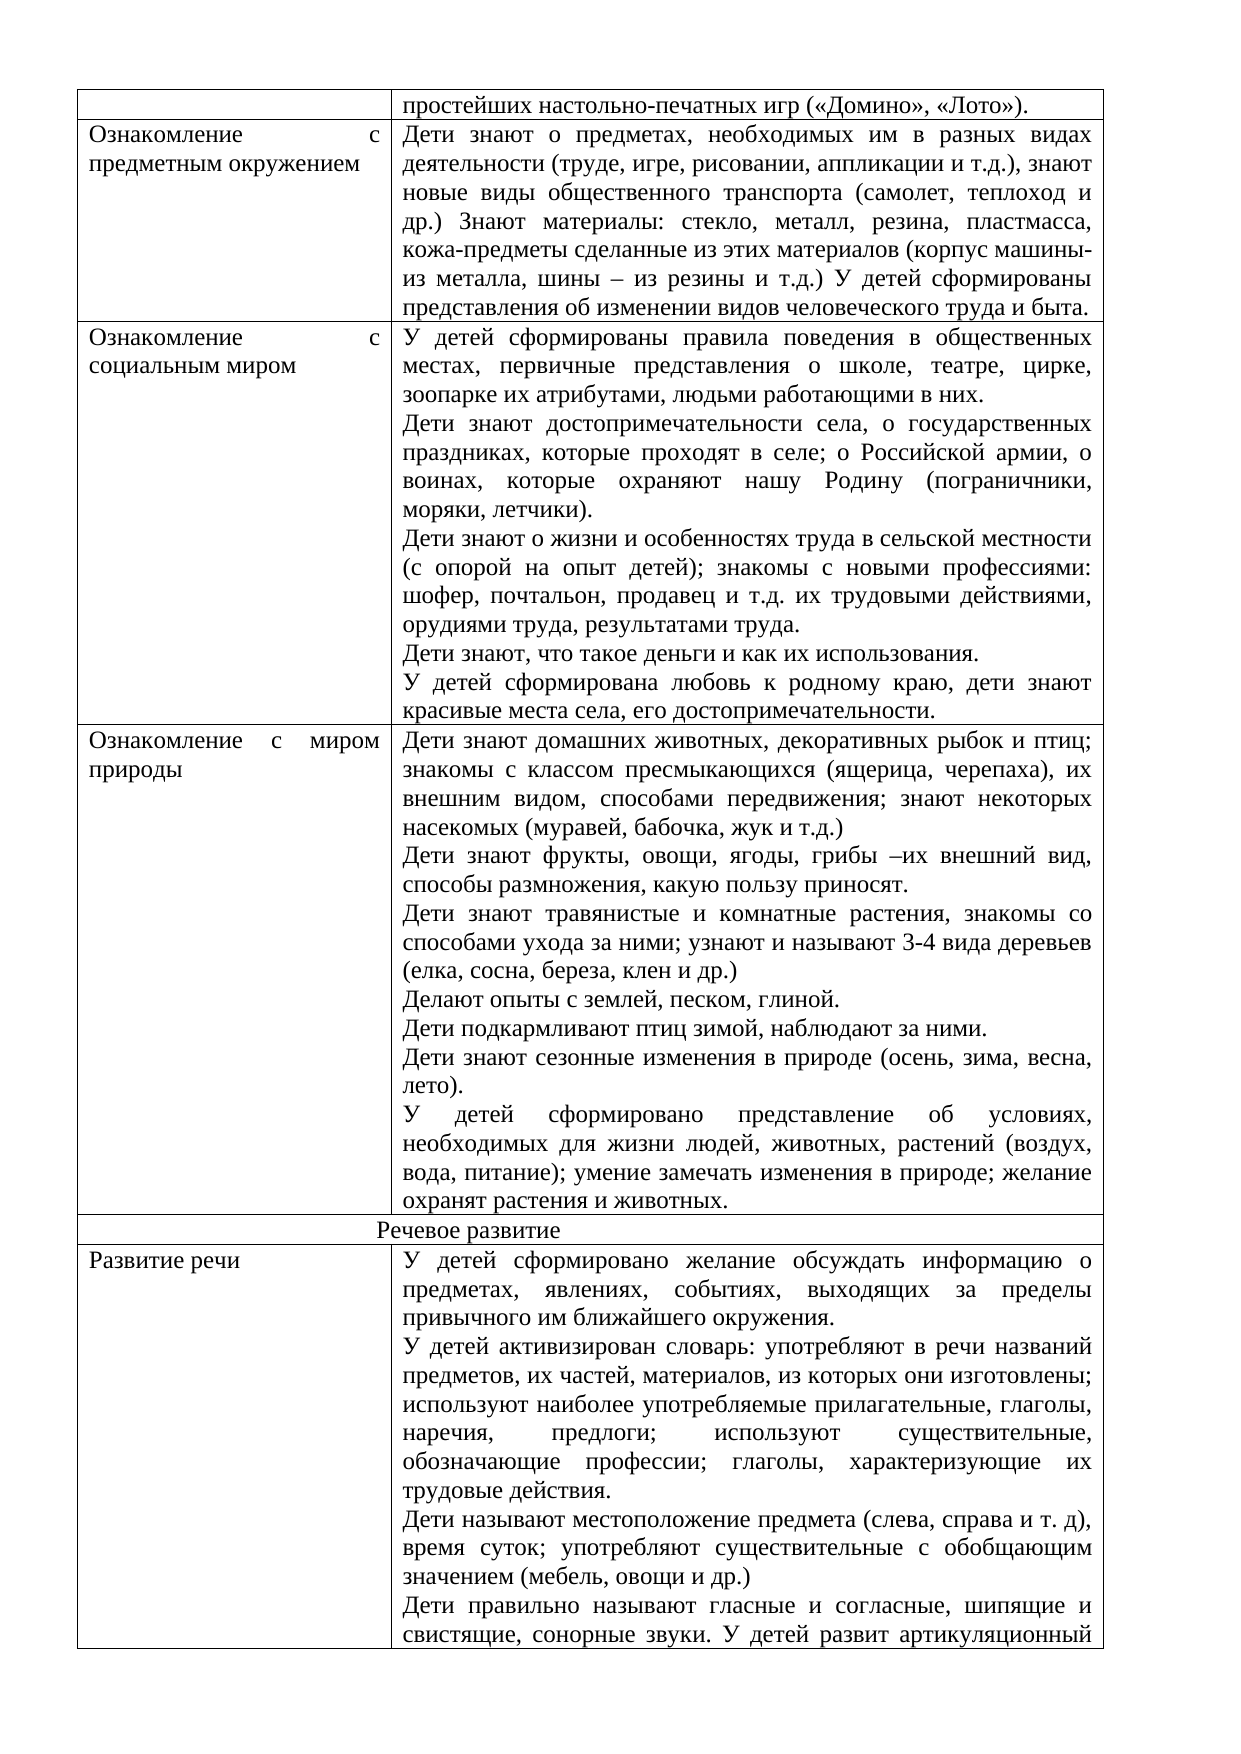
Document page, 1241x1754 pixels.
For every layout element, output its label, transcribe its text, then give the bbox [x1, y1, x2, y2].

table_cell Речевое развитие [78, 1215, 1103, 1244]
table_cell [392, 1245, 1103, 1647]
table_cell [392, 90, 1103, 118]
table_cell Дети знают домашних животных, декоративных рыбок и птиц; знакомы с классом пресмыкающихся (ящерица, черепаха), их внешним видом, способами передвижения; знают некоторых насекомых (муравей, бабочка, жук и т.д.) Дети знают фрукты, овощи, ягоды, грибы –их внешний вид, способы размножения, какую пользу приносят. Дети знают травянистые и комнатные растения, знакомы со способами ухода за ними; узнают и называют 3-4 вида деревьев (елка, сосна, береза, клен и др.) Делают опыты с землей, песком, глиной. Дети подкармливают птиц зимой, наблюдают за ними. Дети знают сезонные изменения в природе (осень, зима, весна, лето). У детей сформировано представление об условиях, необходимых для жизни людей, животных, растений (воздух, вода, питание); умение замечать изменения в природе; желание охранят растения и животных. [392, 725, 1103, 1214]
table_cell Ознакомление с миром природы [78, 725, 391, 1214]
table_cell Ознакомление с социальным миром [78, 322, 391, 724]
table_cell Дети знают о предметах, необходимых им в разных видах деятельности (труде, игре, рисовании, аппликации и т.д.), знают новые виды общественного транспорта (самолет, теплоход и др.) Знают материалы: стекло, металл, резина, пластмасса, кожа-предметы сделанные из этих материалов (корпус машины-из металла, шины – из резины и т.д.) У детей сформированы представления об изменении видов человеческого труда и быта. [392, 120, 1103, 321]
table_cell Ознакомление с предметным окружением [78, 120, 391, 321]
table_cell Развитие речи [78, 1245, 391, 1647]
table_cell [78, 90, 391, 118]
table_cell У детей сформированы правила поведения в общественных местах, первичные представления о школе, театре, цирке, зоопарке их атрибутами, людьми работающими в них. Дети знают достопримечательности села, о государственных праздниках, которые проходят в селе; о Российской армии, о воинах, которые охраняют нашу Родину (пограничники, моряки, летчики). Дети знают о жизни и особенностях труда в сельской местности (с опорой на опыт детей); знакомы с новыми профессиями: шофер, почтальон, продавец и т.д. их трудовыми действиями, орудиями труда, результатами труда. Дети знают, что такое деньги и как их использования. У детей сформирована любовь к родному краю, дети знают красивые места села, его достопримечательности. [392, 322, 1103, 724]
